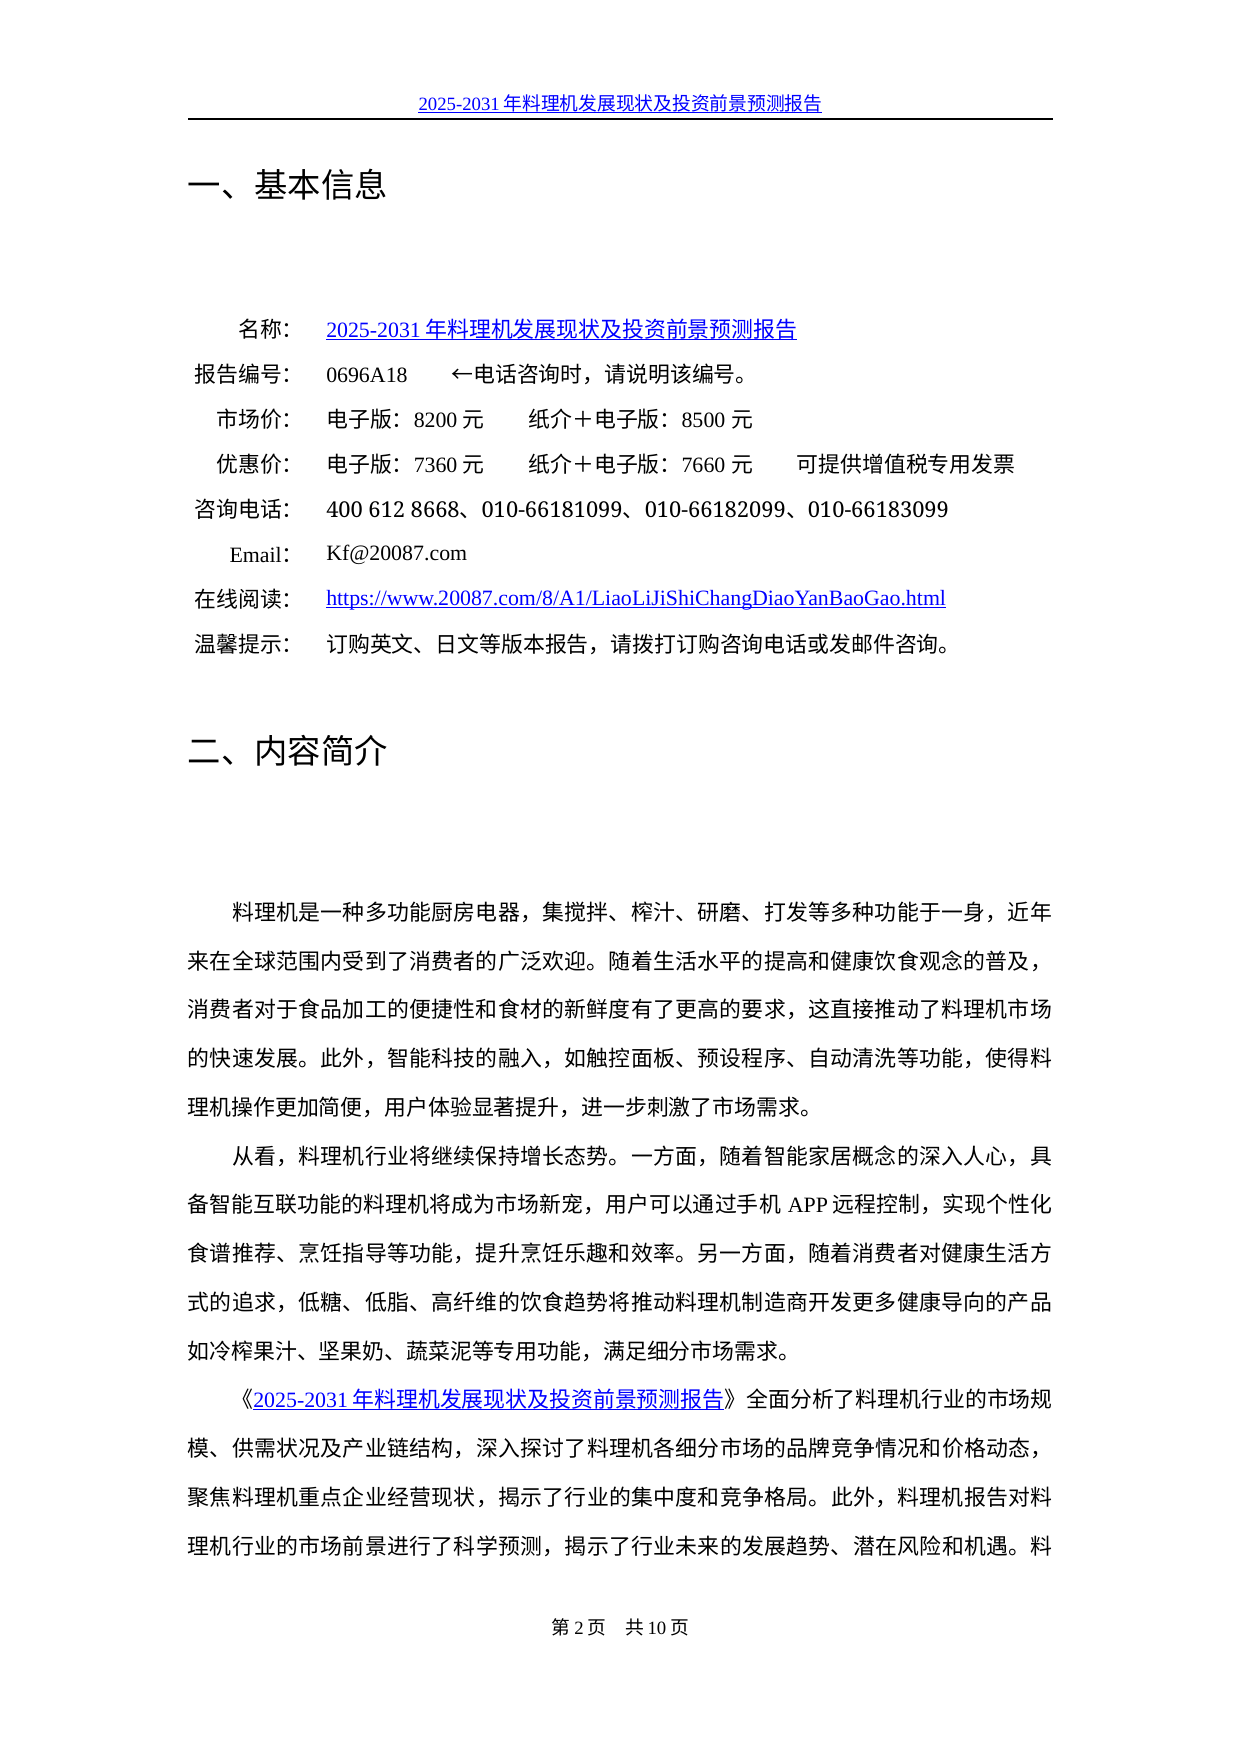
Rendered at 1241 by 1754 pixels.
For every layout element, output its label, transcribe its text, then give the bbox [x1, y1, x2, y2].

table_cell 报告编号： [167, 357, 315, 402]
table_cell [315, 582, 1073, 627]
table_cell 温馨提示： [167, 627, 315, 672]
table_cell 在线阅读： [167, 582, 315, 627]
table_cell 0696A18 ←电话咨询时，请说明该编号。 [315, 357, 1073, 402]
table_header 2025-2031年料理机发展现状及投资前景预测报告 [315, 312, 1073, 357]
title 二、内容简介 [187, 717, 1053, 782]
table_cell 400 612 8668、010-66181099、010-66182099、010-66183099 [315, 492, 1073, 537]
table_cell Kf@20087.com [315, 537, 1073, 582]
table_cell 电子版：8200 元 纸介＋电子版：8500 元 [315, 402, 1073, 447]
table_cell 咨询电话： [167, 492, 315, 537]
table_cell 电子版：7360 元 纸介＋电子版：7660 元 可提供增值税专用发票 [315, 447, 1073, 492]
table_header 名称： [167, 312, 315, 357]
table_cell 市场价： [167, 402, 315, 447]
title 一、基本信息 [187, 150, 1053, 215]
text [187, 894, 1053, 1561]
table_cell 订购英文、日文等版本报告，请拨打订购咨询电话或发邮件咨询。 [315, 627, 1073, 672]
table_cell Email： [167, 537, 315, 582]
table_cell 优惠价： [167, 447, 315, 492]
